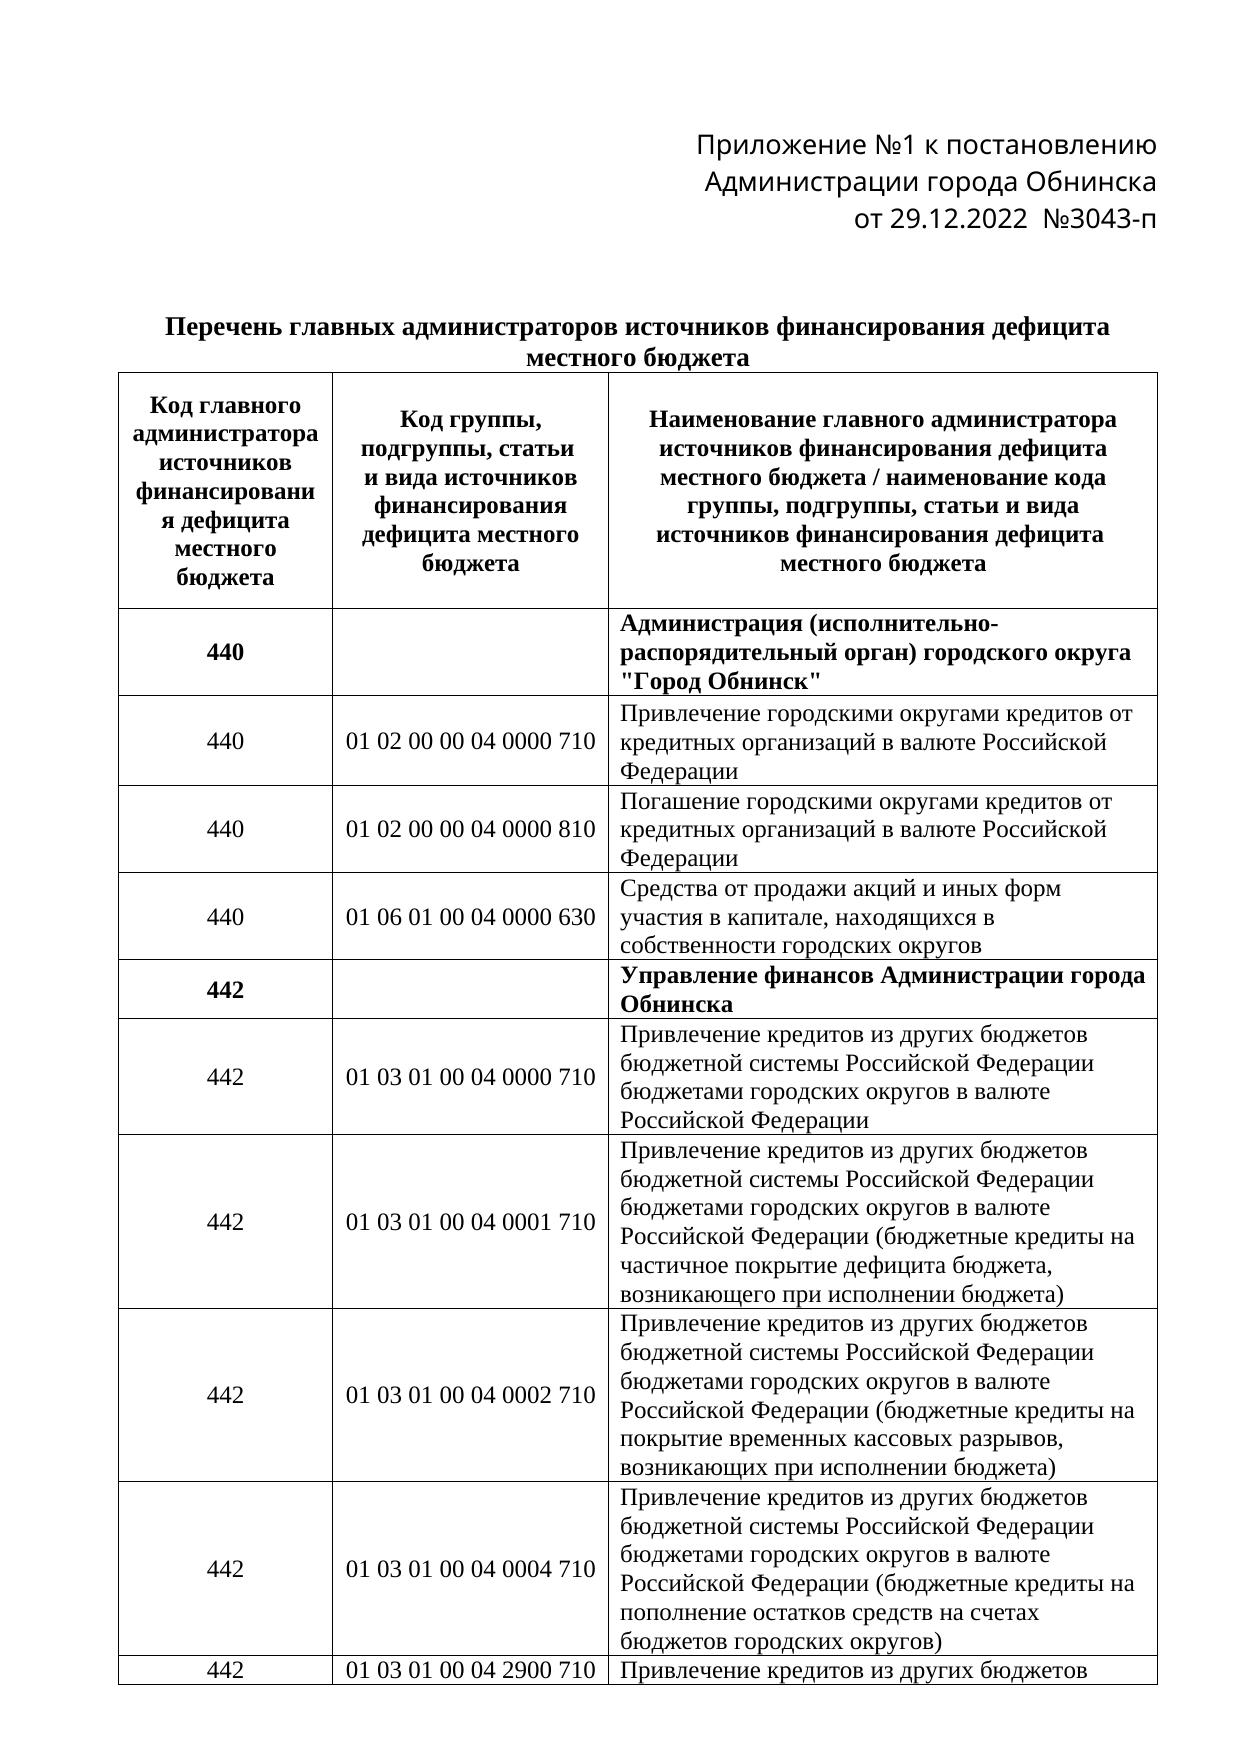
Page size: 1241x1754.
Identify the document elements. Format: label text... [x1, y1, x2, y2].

table_cell 01 02 00 00 04 0000 710 [333, 696, 608, 785]
table_cell 442 [119, 1309, 332, 1481]
table_cell 440 [119, 873, 332, 959]
table_header Наименование главного администратора источников финансирования дефицита местного бюджета / наименование кода группы, подгруппы, статьи и вида источников финансирования дефицита местного бюджета [609, 373, 1157, 607]
table_cell Администрация (исполнительно-распорядительный орган) городского округа "Город Обнинск" [609, 609, 1157, 695]
table_cell [333, 609, 608, 695]
table_cell 01 03 01 00 04 0000 710 [333, 1019, 608, 1134]
table_cell Средства от продажи акций и иных форм участия в капитале, находящихся в собственности городских округов [609, 873, 1157, 959]
table_cell 442 [119, 960, 332, 1018]
table_cell 442 [119, 1135, 332, 1307]
table_cell Привлечение городскими округами кредитов от кредитных организаций в валюте Российской Федерации [609, 696, 1157, 785]
text Приложение №1 к постановлению [118, 126, 1157, 162]
table_cell 440 [119, 786, 332, 872]
table_cell 01 03 01 00 04 0001 710 [333, 1135, 608, 1307]
table_cell Привлечение кредитов из других бюджетов бюджетной системы Российской Федерации бюджетами городских округов в валюте Российской Федерации [609, 1019, 1157, 1134]
text Администрации города Обнинска [118, 162, 1157, 199]
table_cell 442 [119, 1656, 332, 1684]
table_cell 440 [119, 609, 332, 695]
table_cell 01 03 01 00 04 0004 710 [333, 1482, 608, 1654]
text Перечень главных администраторов источников финансирования дефицита местного бюджета [118, 310, 1157, 372]
table_cell Управление финансов Администрации города Обнинска [609, 960, 1157, 1018]
table_cell Погашение городскими округами кредитов от кредитных организаций в валюте Российской Федерации [609, 786, 1157, 872]
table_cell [333, 1656, 608, 1684]
table_cell 440 [119, 696, 332, 785]
table_cell 442 [119, 1482, 332, 1654]
table_cell 01 03 01 00 04 0002 710 [333, 1309, 608, 1481]
table_cell Привлечение кредитов из других бюджетов бюджетной системы Российской Федерации бюджетами городских округов в валюте Российской Федерации (бюджетные кредиты на частичное покрытие дефицита бюджета, возникающего при исполнении бюджета) [609, 1135, 1157, 1307]
table_header Код главного администратора источников финансирования дефицита местного бюджета [119, 373, 332, 607]
table_cell 01 02 00 00 04 0000 810 [333, 786, 608, 872]
table_header Код группы, подгруппы, статьи и вида источников финансирования дефицита местного бюджета [333, 373, 608, 607]
table_cell 442 [119, 1019, 332, 1134]
text от 29.12.2022 №3043-п [118, 199, 1157, 236]
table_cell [609, 1656, 1157, 1684]
table_cell Привлечение кредитов из других бюджетов бюджетной системы Российской Федерации бюджетами городских округов в валюте Российской Федерации (бюджетные кредиты на пополнение остатков средств на счетах бюджетов городских округов) [609, 1482, 1157, 1654]
table_cell [333, 960, 608, 1018]
table_cell 01 06 01 00 04 0000 630 [333, 873, 608, 959]
table_cell Привлечение кредитов из других бюджетов бюджетной системы Российской Федерации бюджетами городских округов в валюте Российской Федерации (бюджетные кредиты на покрытие временных кассовых разрывов, возникающих при исполнении бюджета) [609, 1309, 1157, 1481]
